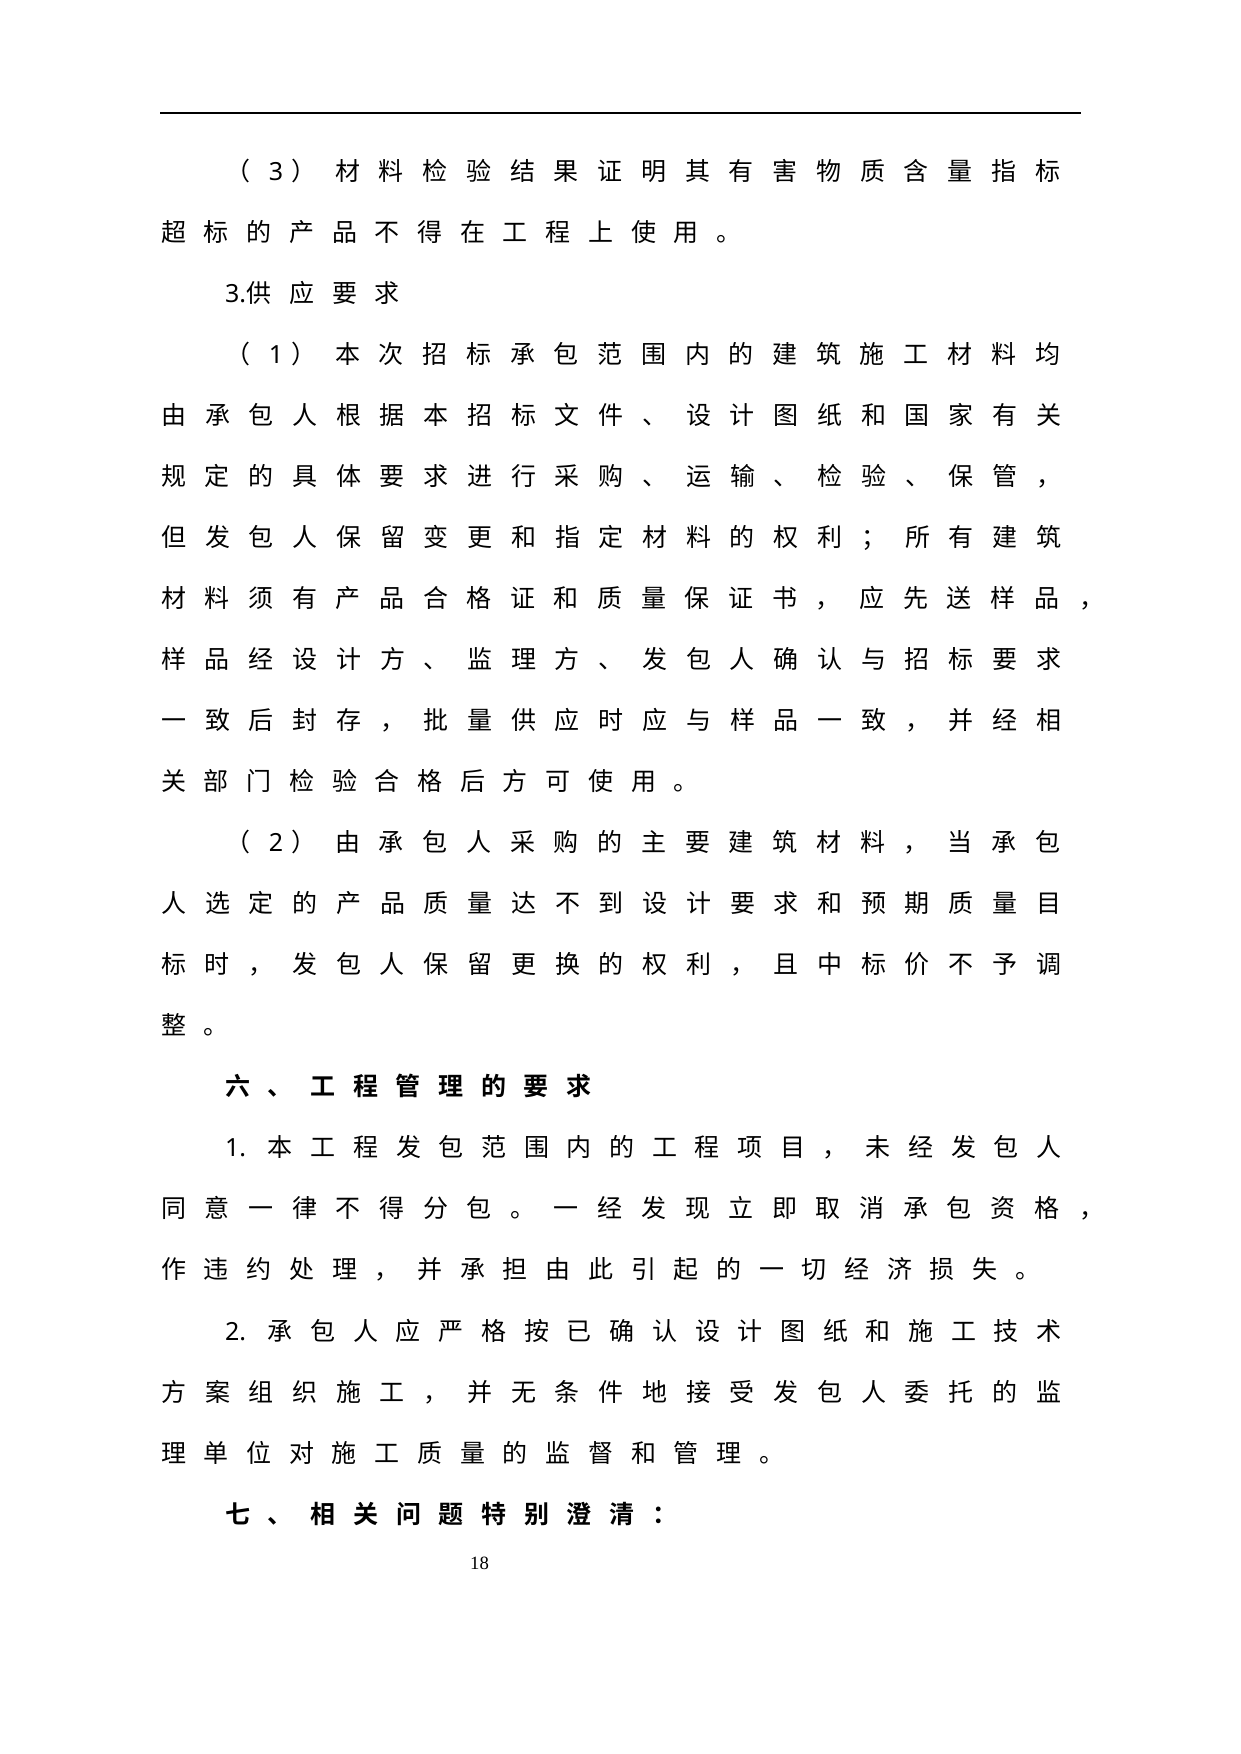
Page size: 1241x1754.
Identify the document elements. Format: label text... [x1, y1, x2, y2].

text 2. 承包人应严格按已确认设计图纸和施工技术方案组织施工，并无条件地接受发包人委托的监理单位对施工质量的监督和管理。 [161, 1299, 1079, 1482]
text （1）本次招标承包范围内的建筑施工材料均由承包人根据本招标文件、设计图纸和国家有关规定的具体要求进行采购、运输、检验、保管，但发包人保留变更和指定材料的权利；所有建筑材料须有产品合格证和质量保证书，应先送样品，样品经设计方、监理方、发包人确认与招标要求一致后封存，批量供应时应与样品一致，并经相关部门检验合格后方可使用。 [161, 322, 1079, 810]
text （2）由承包人采购的主要建筑材料，当承包人选定的产品质量达不到设计要求和预期质量目标时，发包人保留更换的权利，且中标价不予调整。 [161, 810, 1079, 1054]
text （3）材料检验结果证明其有害物质含量指标超标的产品不得在工程上使用。 [161, 139, 1079, 261]
text 七、相关问题特别澄清： [161, 1482, 1079, 1543]
text 3.供应要求 [161, 261, 1079, 322]
text 1. 本工程发包范围内的工程项目，未经发包人同意一律不得分包。一经发现立即取消承包资格，作违约处理，并承担由此引起的一切经济损失。 [161, 1116, 1079, 1299]
text 六、工程管理的要求 [161, 1054, 1079, 1116]
